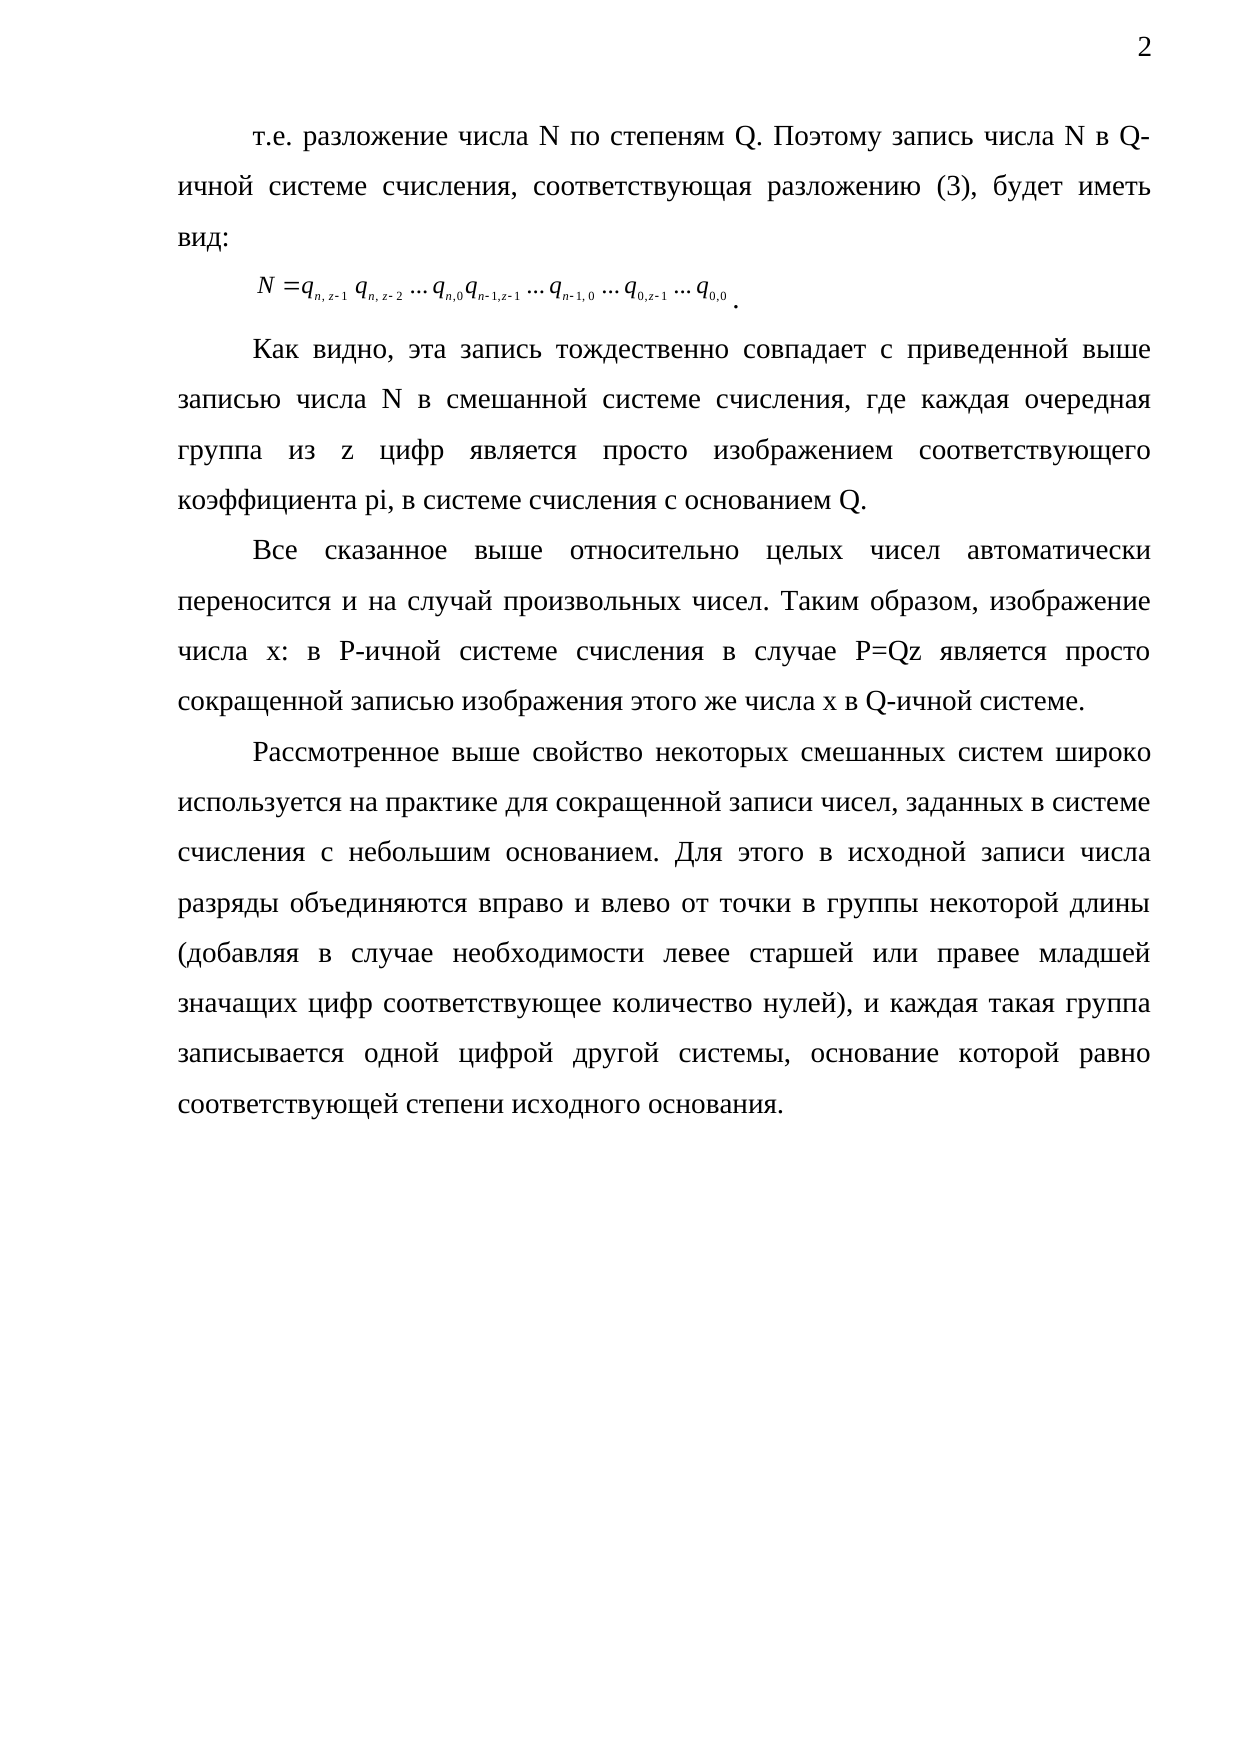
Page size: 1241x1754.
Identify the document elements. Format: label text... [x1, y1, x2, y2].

text Рассмотренное выше свойство некоторых смешанных систем широко используется на практике для сокращенной записи чисел, заданных в системе счисления с небольшим основанием. Для этого в исходной записи числа разряды объединяются вправо и влево от точки в группы некоторой длины (добавляя в случае необходимости левее старшей или правее младшей значащих цифр соответствующее количество нулей), и каждая такая группа записывается одной цифрой другой системы, основание которой равно соответствующей степени исходного основания. [177, 734, 1152, 1119]
text т.е. разложение числа N по степеням Q. Поэтому запись числа N в Q-ичной системе счисления, соответствующая разложению (3), будет иметь вид: [177, 118, 1152, 252]
text Как видно, эта запись тождественно совпадает с приведенной выше записью числа N в смешанной системе счисления, где каждая очередная группа из z цифр является просто изображением соответствующего коэффициента pi, в системе счисления с основанием Q. [177, 331, 1152, 516]
text Все сказанное выше относительно целых чисел автоматически переносится и на случай произвольных чисел. Таким образом, изображение числа x: в Р-ичной системе счисления в случае Р=Qz является просто сокращенной записью изображения этого же числа х в Q-ичной системе. [177, 532, 1152, 717]
text . [177, 269, 1152, 314]
